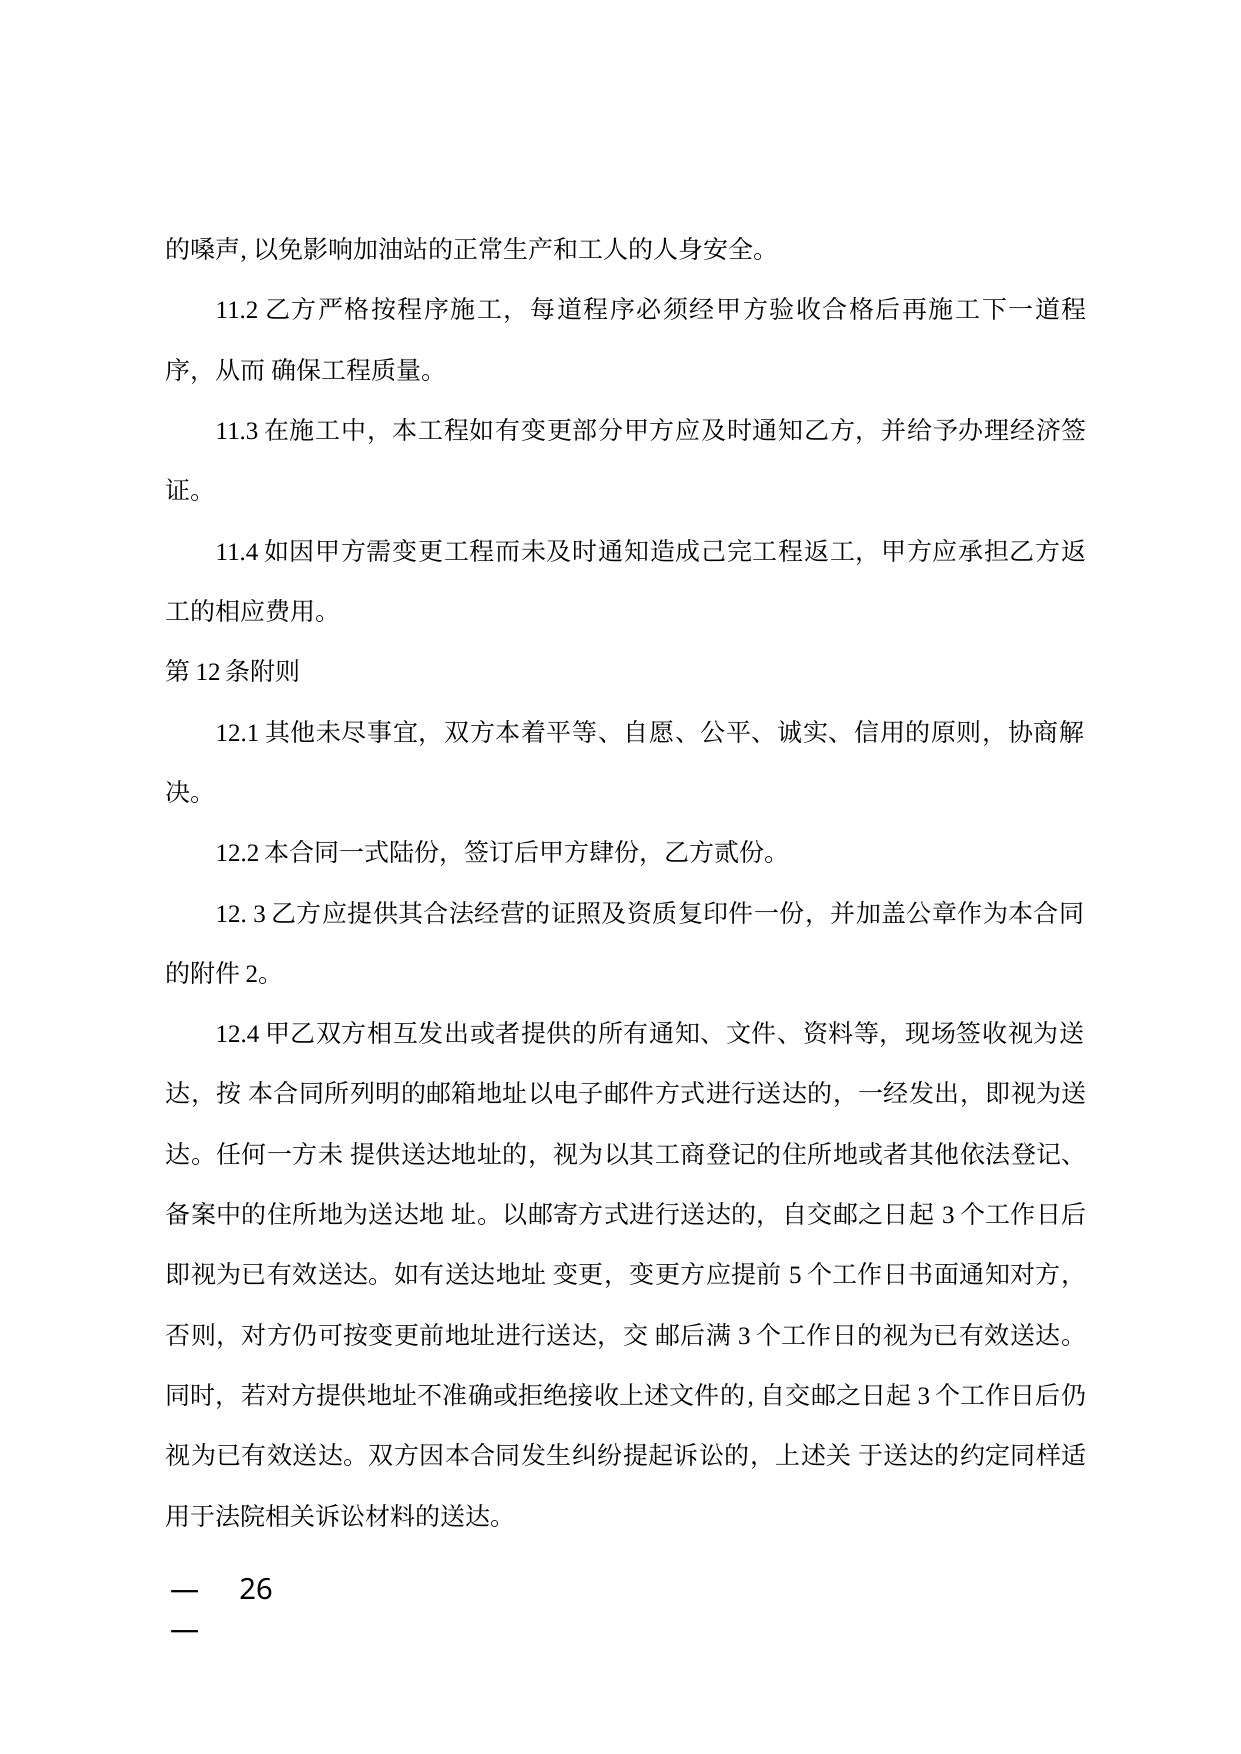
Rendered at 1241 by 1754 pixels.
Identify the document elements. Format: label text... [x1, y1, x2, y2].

text 11.2乙方严格按程序施工，每道程序必须经甲方验收合格后再施工下一道程序，从而 确保工程质量。 [165, 280, 1087, 400]
text 12.2本合同一式陆份，签订后甲方肆份，乙方贰份。 [165, 823, 1087, 883]
text 11.4如因甲方需变更工程而未及时通知造成己完工程返工，甲方应承担乙方返工的相应费用。 [165, 521, 1087, 642]
text 12.1其他未尽事宜，双方本着平等、自愿、公平、诚实、信用的原则，协商解决。 [165, 702, 1087, 823]
text 11.3在施工中，本工程如有变更部分甲方应及时通知乙方，并给予办理经济签证。 [165, 400, 1087, 521]
text 第12条附则 [165, 642, 1087, 702]
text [165, 219, 1087, 280]
text 12. 3乙方应提供其合法经营的证照及资质复印件一份，并加盖公章作为本合同的附件2。 [165, 883, 1087, 1003]
text 12.4甲乙双方相互发出或者提供的所有通知、文件、资料等，现场签收视为送达，按 本合同所列明的邮箱地址以电子邮件方式进行送达的，一经发出，即视为送达。任何一方未 提供送达地址的，视为以其工商登记的住所地或者其他依法登记、备案中的住所地为送达地 址。以邮寄方式进行送达的，自交邮之日起3个工作日后即视为已有效送达。如有送达地址 变更，变更方应提前5个工作日书面通知对方，否则，对方仍可按变更前地址进行送达，交 邮后满3个工作日的视为已有效送达。同时，若对方提供地址不准确或拒绝接收上述文件的, 自交邮之日起3个工作日后仍视为已有效送达。双方因本合同发生纠纷提起诉讼的，上述关 于送达的约定同样适用于法院相关诉讼材料的送达。 [165, 1003, 1087, 1546]
